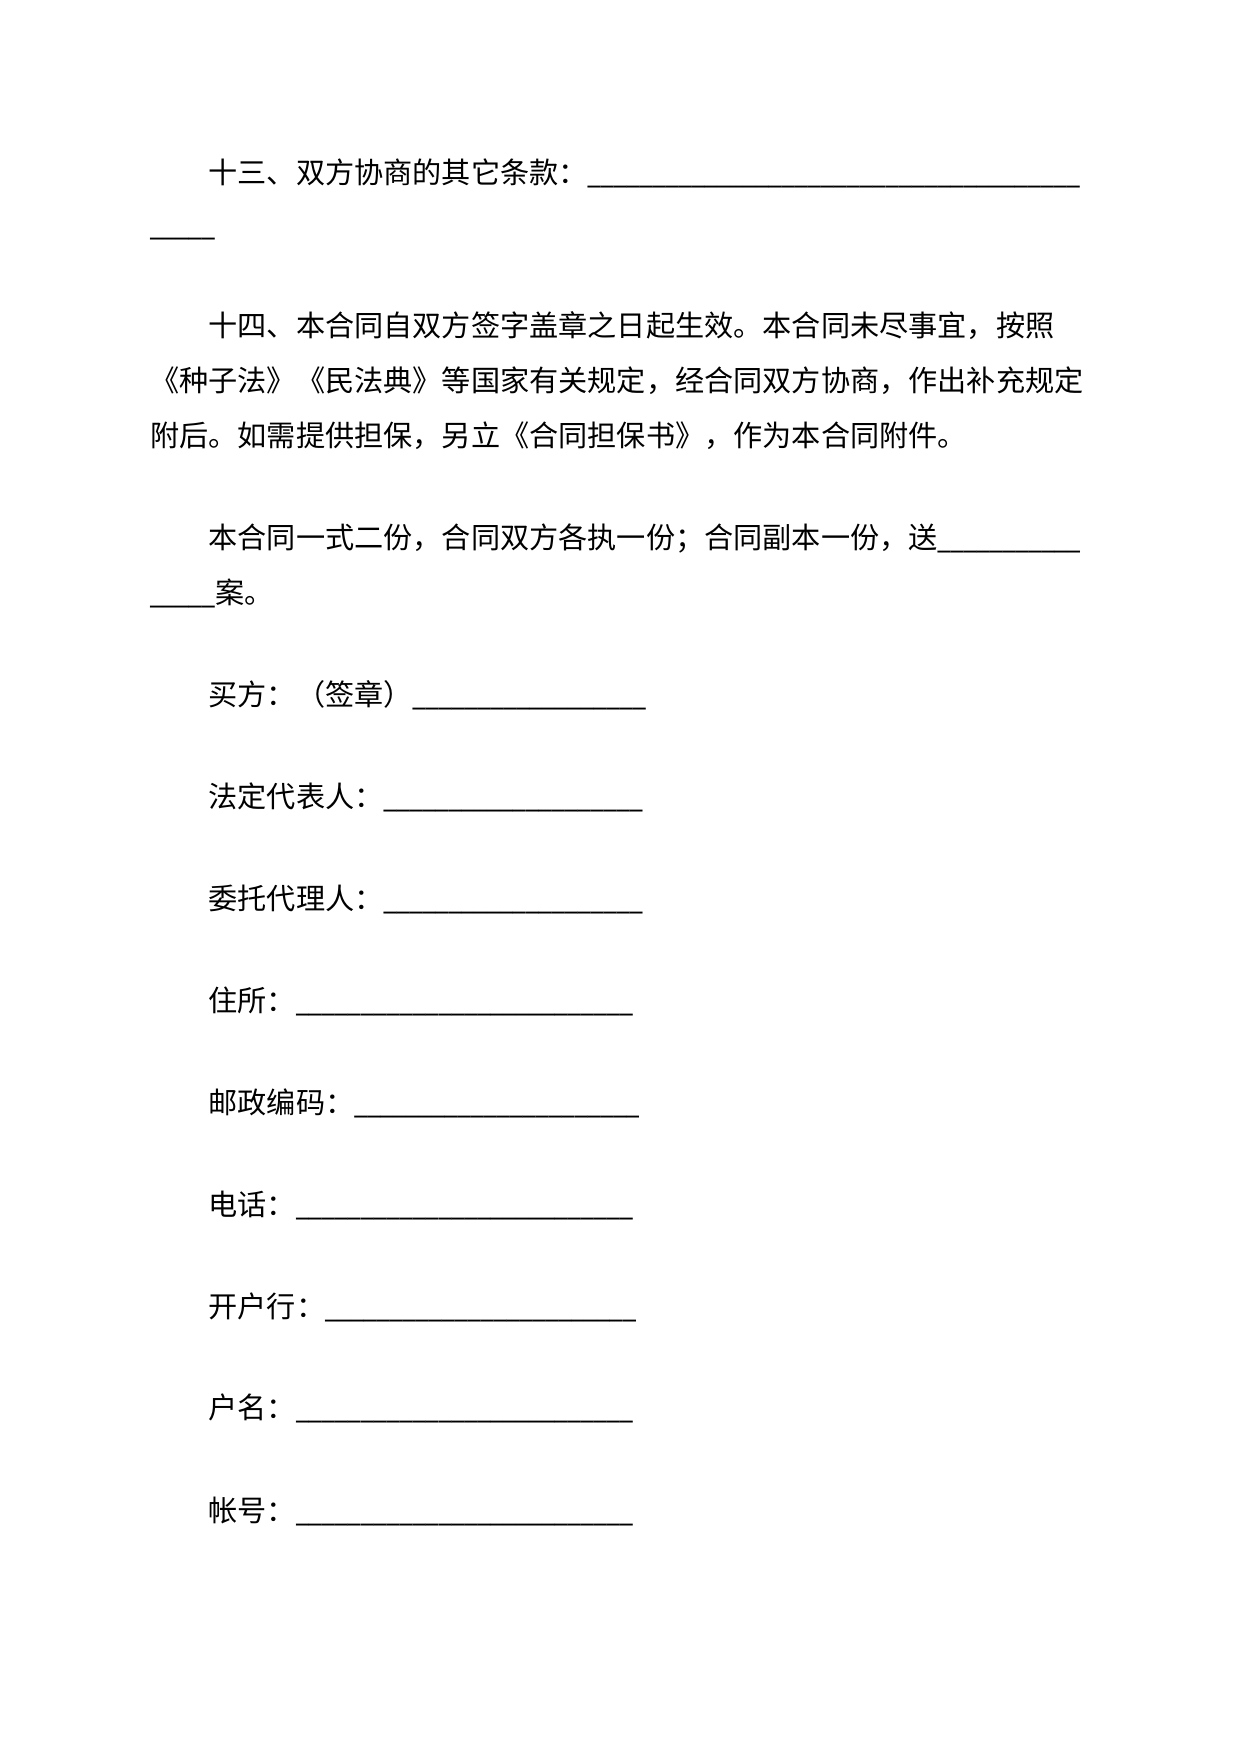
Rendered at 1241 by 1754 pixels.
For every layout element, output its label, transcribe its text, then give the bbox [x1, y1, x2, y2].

text 帐号：__________________________ [150, 1487, 1090, 1529]
text 十四、本合同自双方签字盖章之日起生效。本合同未尽事宜，按照《种子法》《民法典》等国家有关规定，经合同双方协商，作出补充规定附后。如需提供担保，另立《合同担保书》，作为本合同附件。 [150, 303, 1090, 455]
text 买方：（签章）__________________ [150, 671, 1090, 714]
text 十三、双方协商的其它条款：___________________________________________ [150, 150, 1090, 244]
text 邮政编码：______________________ [150, 1079, 1090, 1122]
text 本合同一式二份，合同双方各执一份；合同副本一份，送________________案。 [150, 514, 1090, 612]
text 法定代表人：____________________ [150, 773, 1090, 816]
text 电话：__________________________ [150, 1181, 1090, 1223]
text 开户行：________________________ [150, 1283, 1090, 1326]
text 户名：__________________________ [150, 1385, 1090, 1427]
text 住所：__________________________ [150, 977, 1090, 1019]
text 委托代理人：____________________ [150, 875, 1090, 918]
